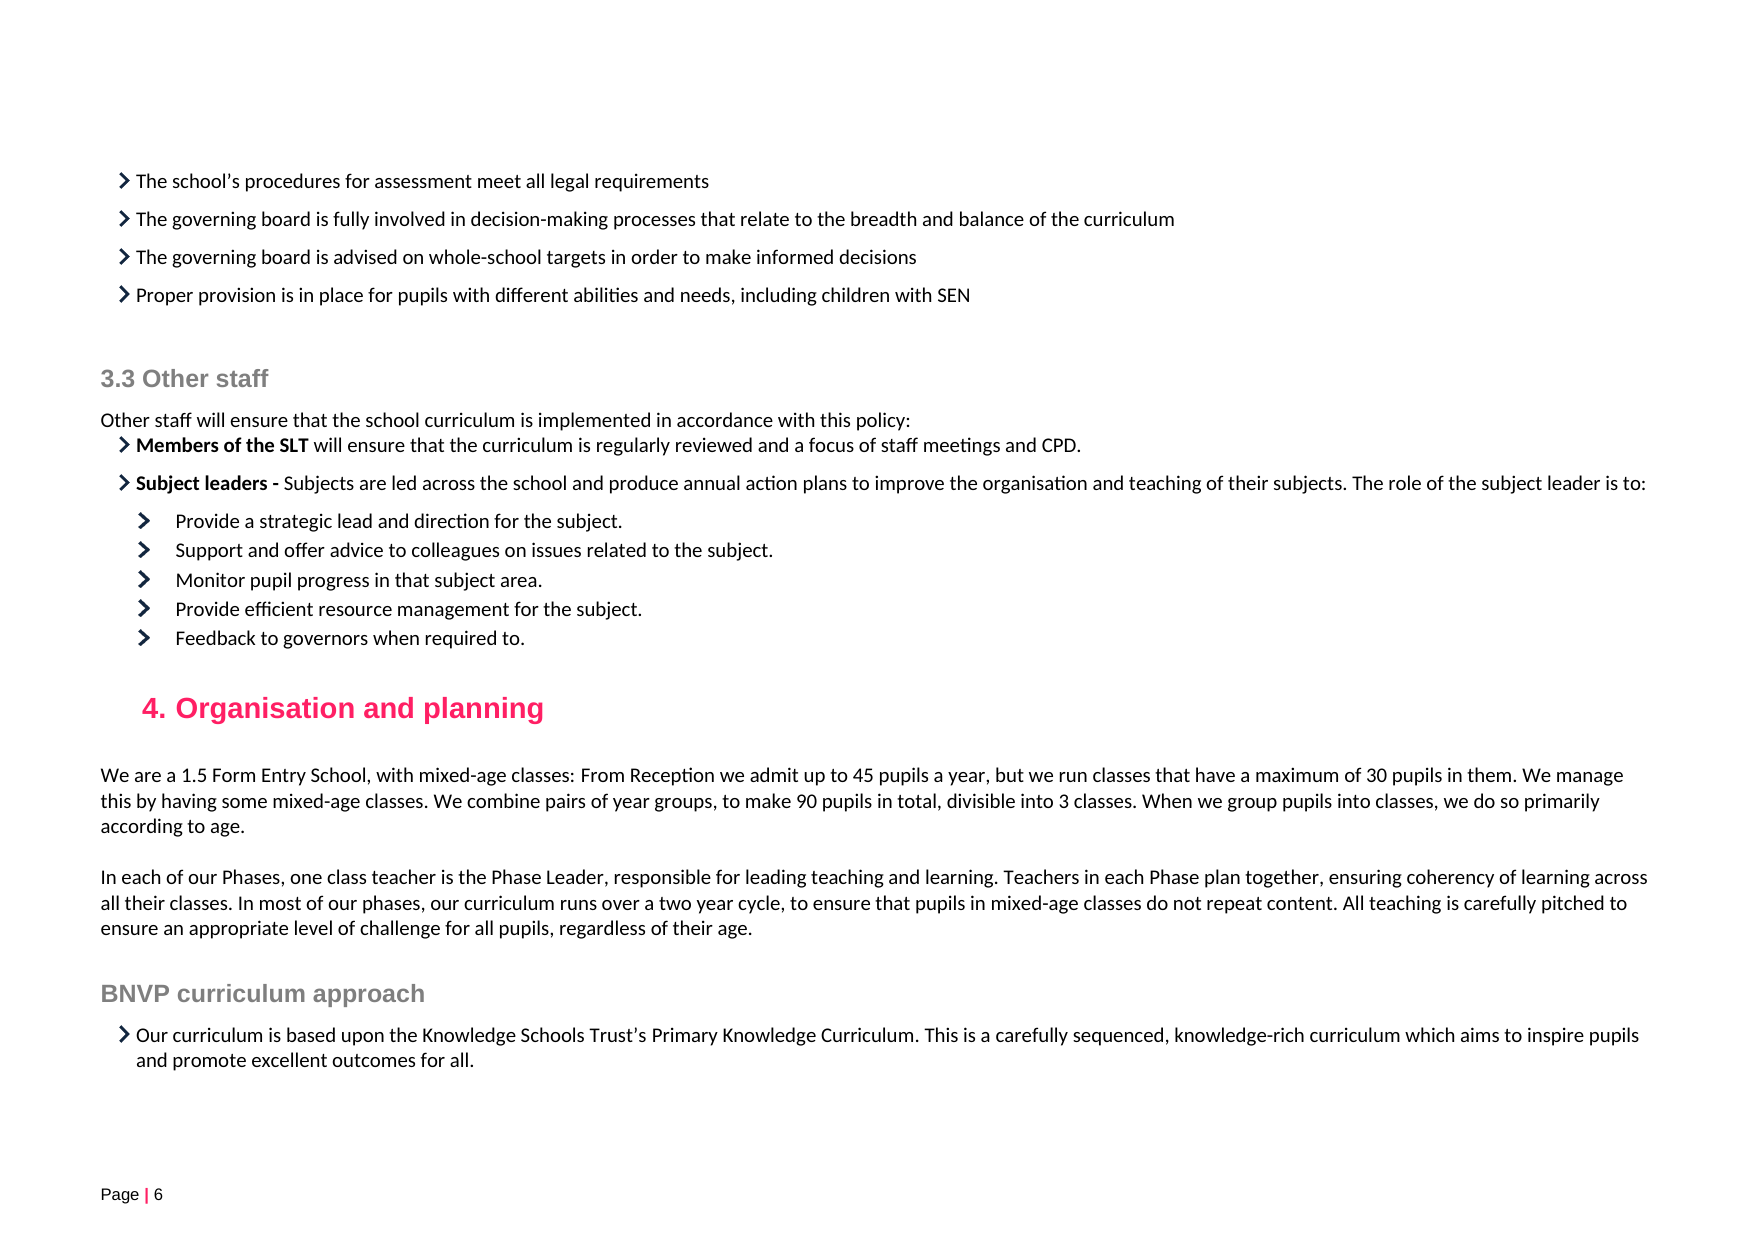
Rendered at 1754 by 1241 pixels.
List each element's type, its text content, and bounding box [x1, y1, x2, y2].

subtitle BNVP curriculum approach [100, 978, 1651, 1007]
picture [119, 436, 130, 453]
text In each of our Phases, one class teacher is the Phase Leader, responsible for leading teaching and learning. Teachers in each Phase plan together, ensuring coherency of learning across all their classes. In most of our phases, our curriculum runs over a two year cycle, to ensure that pupils in mixed-age classes do not repeat content. All teaching is carefully pitched to ensure an appropriate level of challenge for all pupils, regardless of their age. [100, 864, 1651, 941]
picture [138, 512, 150, 529]
text Proper provision is in place for pupils with different abilities and needs, including children with SEN [118, 282, 1651, 308]
text Subject leaders - Subjects are led across the school and produce annual action plans to improve the organisation and teaching of their subjects. The role of the subject leader is to: [118, 471, 1651, 496]
subtitle 3.3 Other staff [100, 364, 1651, 392]
text The governing board is fully involved in decision-making processes that relate to the breadth and balance of the curriculum [118, 206, 1651, 232]
picture [119, 474, 130, 491]
list Provide efficient resource management for the subject. [138, 596, 1651, 622]
text We are a 1.5 Form Entry School, with mixed-age classes: From Reception we admit up to 45 pupils a year, but we run classes that have a maximum of 30 pupils in them. We manage this by having some mixed-age classes. We combine pairs of year groups, to make 90 pupils in total, divisible into 3 classes. When we group pupils into classes, we do so primarily according to age. [100, 763, 1651, 839]
picture [119, 210, 130, 227]
list Feedback to governors when required to. [138, 626, 1651, 651]
picture [119, 1025, 130, 1043]
picture [119, 248, 130, 265]
list Monitor pupil progress in that subject area. [138, 567, 1651, 592]
list Provide a strategic lead and direction for the subject. [138, 508, 1651, 534]
text The governing board is advised on whole-school targets in order to make informed decisions [118, 244, 1651, 270]
text Members of the SLT will ensure that the curriculum is regularly reviewed and a focus of staff meetings and CPD. [118, 433, 1651, 458]
text Our curriculum is based upon the Knowledge Schools Trust’s Primary Knowledge Curriculum. This is a carefully sequenced, knowledge-rich curriculum which aims to inspire pupils and promote excellent outcomes for all. [118, 1022, 1651, 1073]
picture [119, 285, 130, 303]
list Support and offer advice to colleagues on issues related to the subject. [138, 538, 1651, 563]
picture [138, 541, 150, 558]
picture [119, 172, 130, 189]
picture [138, 599, 150, 617]
subtitle Organisation and planning [142, 691, 1651, 725]
picture [138, 629, 150, 646]
picture [138, 570, 150, 588]
text The school’s procedures for assessment meet all legal requirements [118, 168, 1651, 194]
text Other staff will ensure that the school curriculum is implemented in accordance with this policy: [100, 407, 1651, 433]
